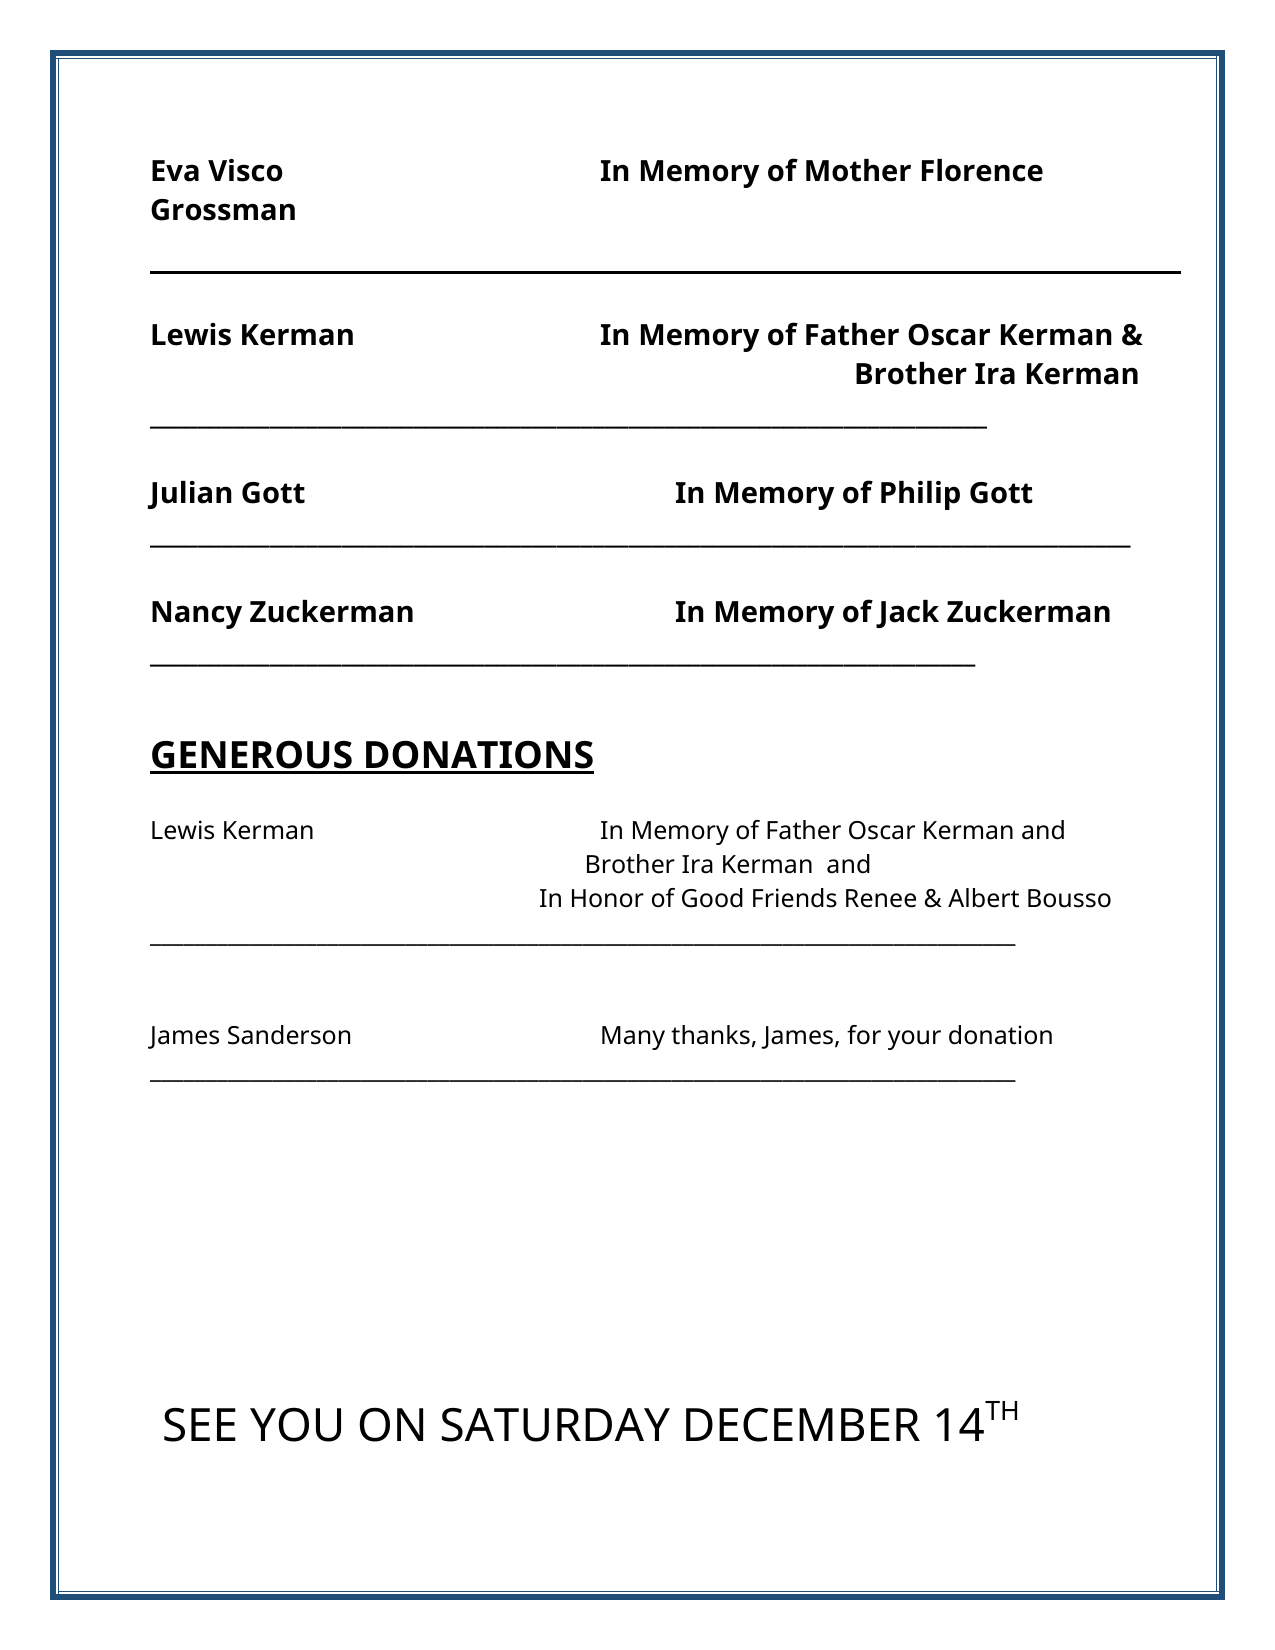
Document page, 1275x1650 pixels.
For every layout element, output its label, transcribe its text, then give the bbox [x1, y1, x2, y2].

text ______________________________________________________________________________ [150, 1051, 1181, 1086]
text GENEROUS DONATIONS [150, 728, 1181, 779]
text __________________________________________________________________________________ [150, 512, 1181, 552]
text Eva Visco In Memory of Mother Florence Grossman [150, 150, 1181, 229]
text Brother Ira Kerman [150, 354, 1181, 393]
text SEE YOU ON SATURDAY DECEMBER 14TH [150, 1392, 1181, 1454]
text Brother Ira Kerman and [150, 847, 1181, 881]
text ______________________________________________________________________ [150, 393, 1181, 433]
text In Honor of Good Friends Renee & Albert Bousso [150, 881, 1181, 915]
text _____________________________________________________________________ [150, 631, 1181, 671]
text Julian Gott In Memory of Philip Gott [150, 473, 1181, 512]
text Lewis Kerman In Memory of Father Oscar Kerman and [150, 813, 1181, 847]
text Lewis Kerman In Memory of Father Oscar Kerman & [150, 314, 1181, 354]
text ______________________________________________________________________________ [150, 915, 1181, 949]
text Nancy Zuckerman In Memory of Jack Zuckerman [150, 592, 1181, 631]
text James Sanderson Many thanks, James, for your donation [150, 1017, 1181, 1051]
